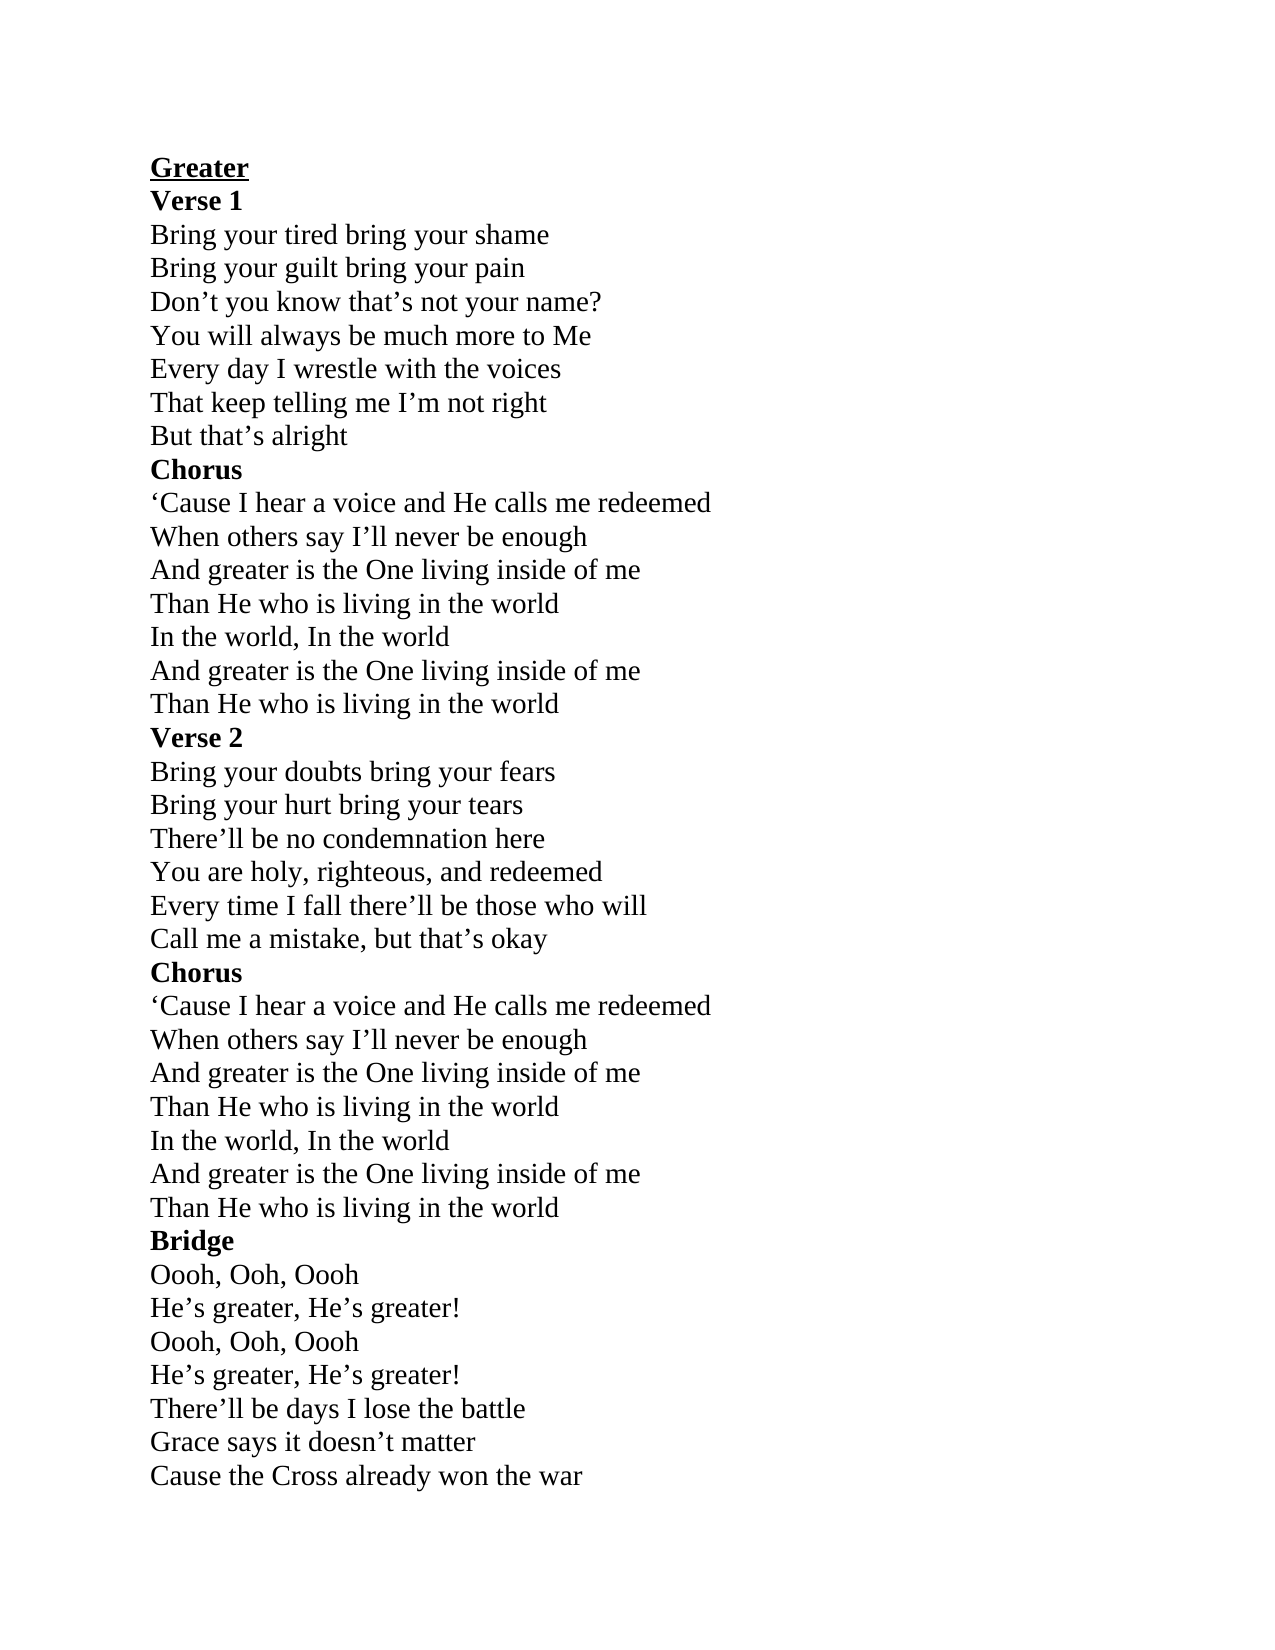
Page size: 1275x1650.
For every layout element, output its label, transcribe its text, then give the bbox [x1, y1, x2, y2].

text Grace says it doesn’t matter [150, 1424, 1125, 1458]
text Bring your guilt bring your pain [150, 251, 1125, 284]
text Greater [150, 150, 1125, 183]
text Bring your doubts bring your fears [150, 754, 1125, 787]
text Every time I fall there’ll be those who will [150, 888, 1125, 921]
text Call me a mistake, but that’s okay [150, 921, 1125, 955]
text Every day I wrestle with the voices [150, 351, 1125, 385]
text Bring your tired bring your shame [150, 217, 1125, 251]
text And greater is the One living inside of me [150, 552, 1125, 586]
text Bring your hurt bring your tears [150, 787, 1125, 821]
text That keep telling me I’m not right [150, 385, 1125, 418]
text There’ll be days I lose the battle [150, 1391, 1125, 1424]
text Cause the Cross already won the war [150, 1458, 1125, 1492]
text Verse 1 [150, 183, 1125, 217]
text Chorus [150, 452, 1125, 485]
text Than He who is living in the world [150, 687, 1125, 720]
text Oooh, Ooh, Oooh [150, 1257, 1125, 1290]
text You will always be much more to Me [150, 318, 1125, 351]
text In the world, In the world [150, 619, 1125, 653]
text Bridge [150, 1223, 1125, 1257]
text Verse 2 [150, 720, 1125, 754]
text Than He who is living in the world [150, 1089, 1125, 1123]
text He’s greater, He’s greater! [150, 1357, 1125, 1391]
text And greater is the One living inside of me [150, 1156, 1125, 1190]
text But that’s alright [150, 418, 1125, 452]
text Than He who is living in the world [150, 586, 1125, 619]
text Chorus [150, 955, 1125, 988]
text ‘Cause I hear a voice and He calls me redeemed [150, 485, 1125, 519]
text And greater is the One living inside of me [150, 1056, 1125, 1089]
text Oooh, Ooh, Oooh [150, 1324, 1125, 1357]
text In the world, In the world [150, 1123, 1125, 1156]
text ‘Cause I hear a voice and He calls me redeemed [150, 988, 1125, 1022]
text Than He who is living in the world [150, 1190, 1125, 1223]
text He’s greater, He’s greater! [150, 1290, 1125, 1324]
text When others say I’ll never be enough [150, 519, 1125, 552]
text When others say I’ll never be enough [150, 1022, 1125, 1056]
text There’ll be no condemnation here [150, 821, 1125, 854]
text And greater is the One living inside of me [150, 653, 1125, 687]
text Don’t you know that’s not your name? [150, 284, 1125, 318]
text You are holy, righteous, and redeemed [150, 854, 1125, 888]
